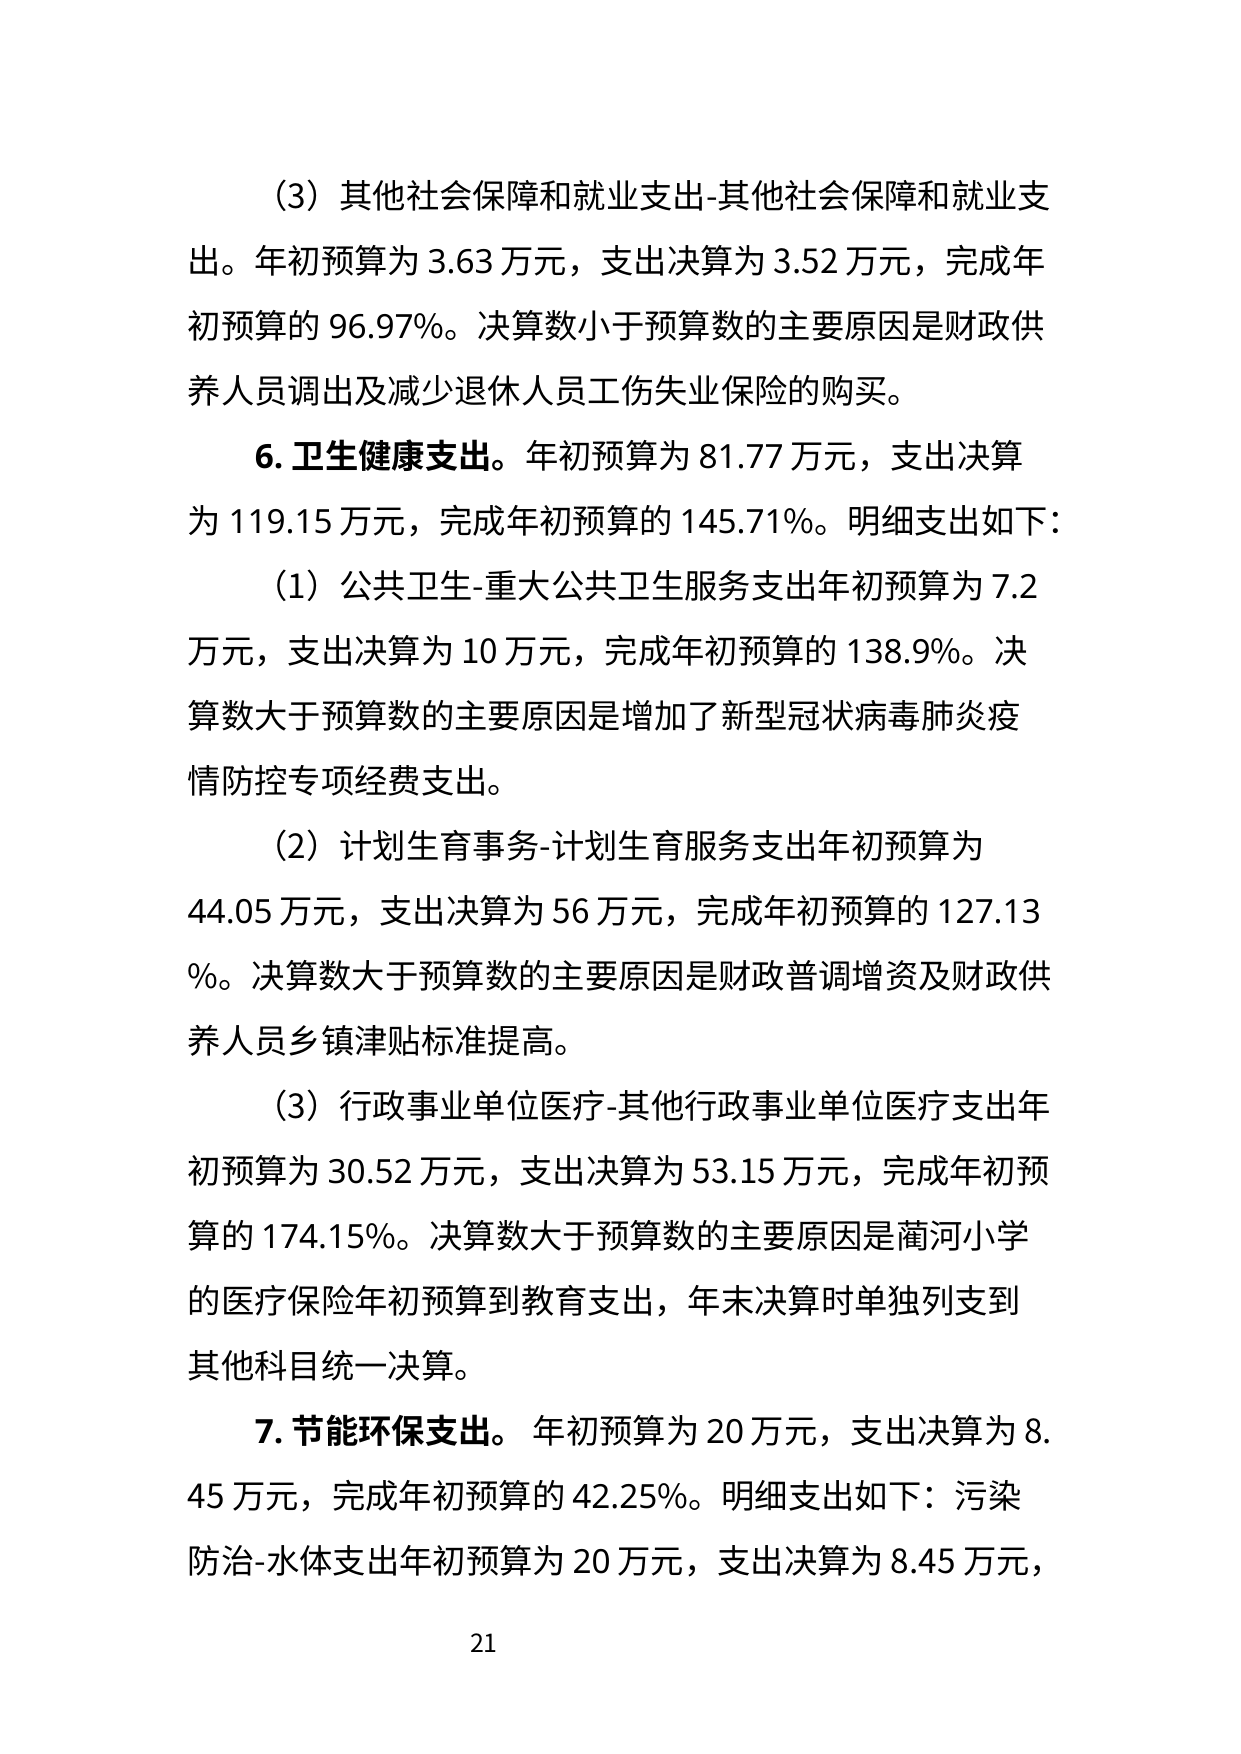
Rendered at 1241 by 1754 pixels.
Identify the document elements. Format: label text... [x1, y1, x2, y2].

text 6. 卫生健康支出。年初预算为81.77万元，支出决算为 119.15万元，完成年初预算的145.71%。明细支出如下： [187, 422, 1053, 552]
text （3）其他社会保障和就业支出-其他社会保障和就业支出。年初预算为3.63万元，支出决算为3.52万元，完成年初预算的 96.97%。决算数小于预算数的主要原因是财政供养人员调出及减少退休人员工伤失业保险的购买。 [187, 162, 1053, 422]
text （2）计划生育事务-计划生育服务支出年初预算为44.05万元，支出决算为56万元，完成年初预算的127.13%。决算数大于预算数的主要原因是财政普调增资及财政供养人员乡镇津贴标准提高。 [187, 812, 1053, 1072]
text （3）行政事业单位医疗-其他行政事业单位医疗支出年初预算为30.52万元，支出决算为53.15万元，完成年初预算的174.15%。决算数大于预算数的主要原因是蔺河小学的医疗保险年初预算到教育支出，年末决算时单独列支到其他科目统一决算。 [187, 1072, 1053, 1397]
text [187, 1397, 1053, 1592]
text （1）公共卫生-重大公共卫生服务支出年初预算为7.2万元，支出决算为10万元，完成年初预算的 138.9%。决算数大于预算数的主要原因是增加了新型冠状病毒肺炎疫情防控专项经费支出。 [187, 552, 1053, 812]
